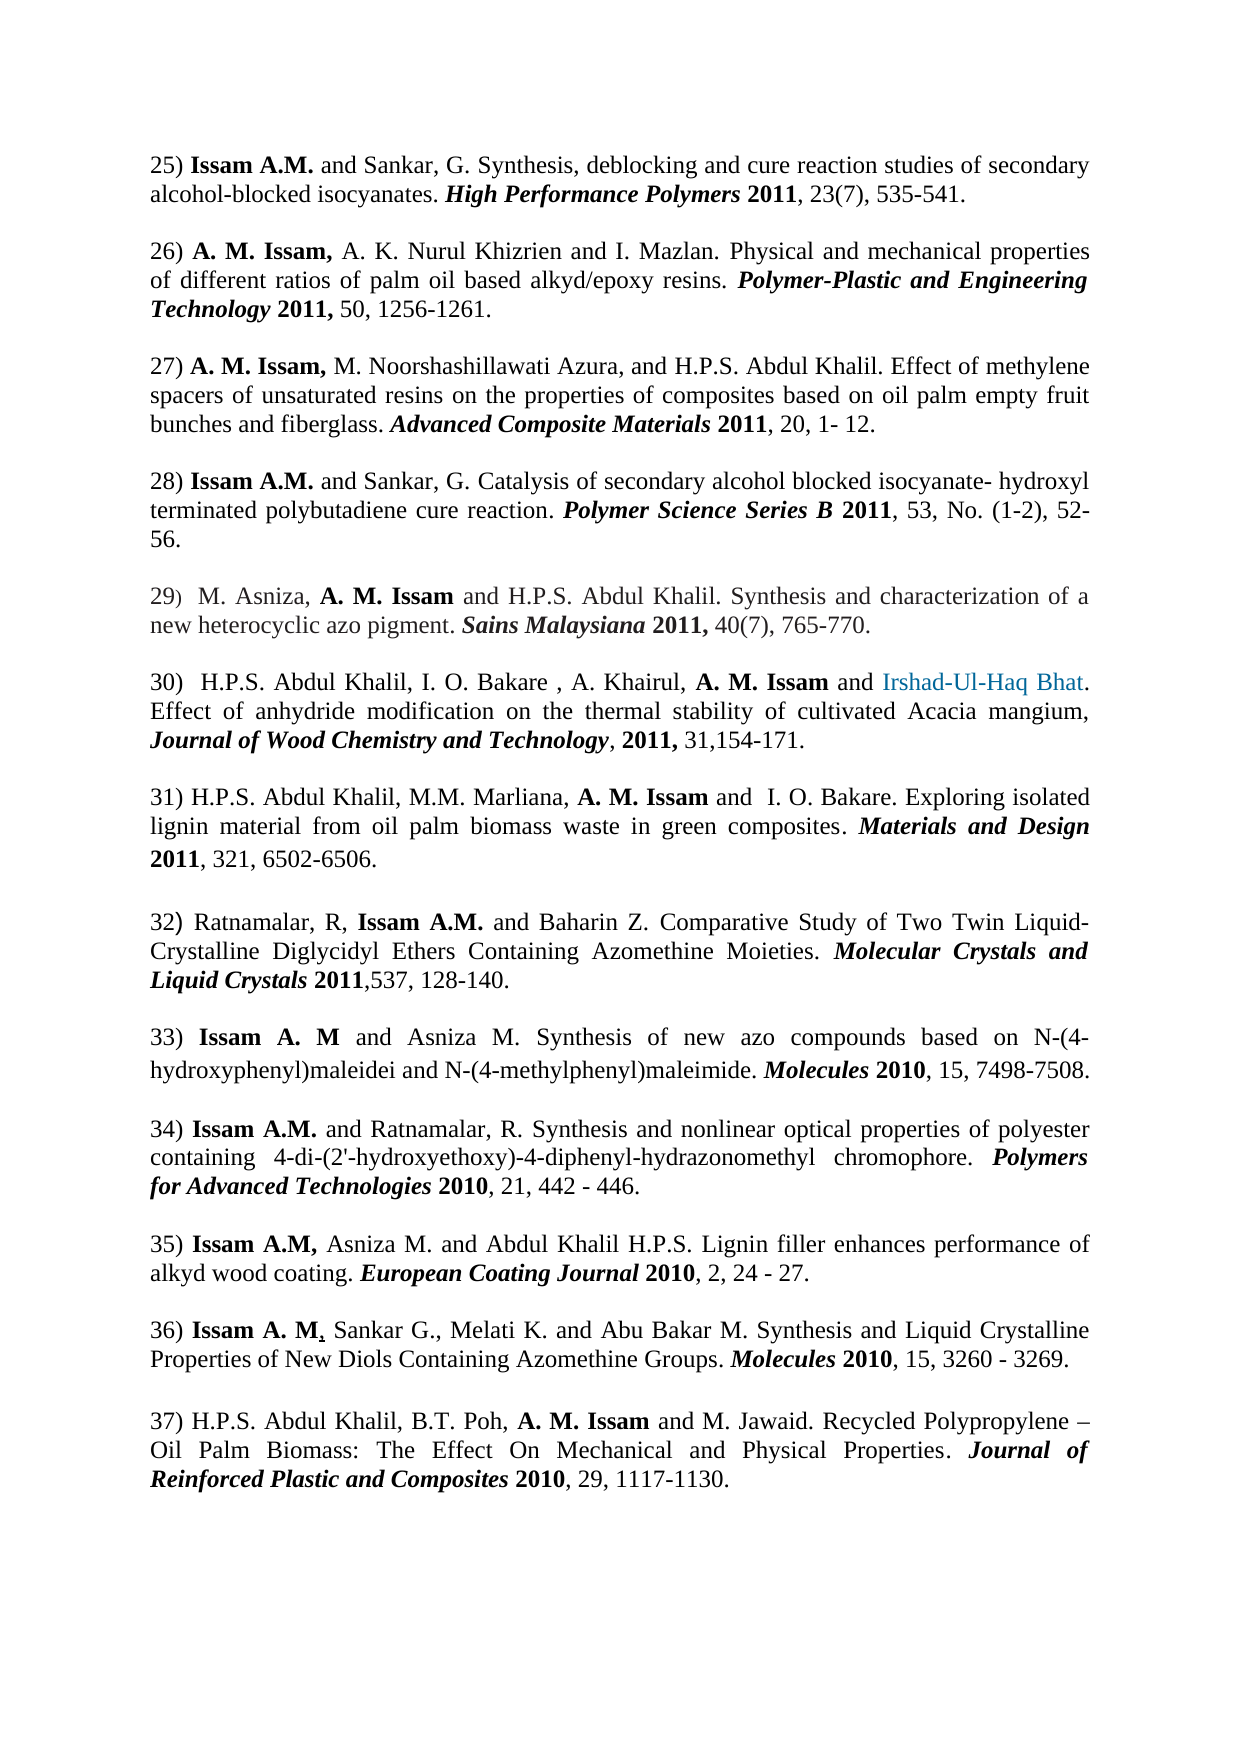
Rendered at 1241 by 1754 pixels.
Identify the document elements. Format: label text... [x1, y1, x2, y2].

text 30) H.P.S. Abdul Khalil, I. O. Bakare , A. Khairul, A. M. Issam and Irshad-Ul-Haq Bhat. Effect of anhydride modification on the thermal stability of cultivated Acacia mangium, Journal of Wood Chemistry and Technology, 2011, 31,154-171. [150, 667, 1090, 754]
text 28) Issam A.M. and Sankar, G. Catalysis of secondary alcohol blocked isocyanate- hydroxyl terminated polybutadiene cure reaction. Polymer Science Series B 2011, 53, No. (1-2), 52-56. [150, 466, 1090, 552]
text 33) Issam A. M and Asniza M. Synthesis of new azo compounds based on N-(4-hydroxyphenyl)maleidei and N-(4-methylphenyl)maleimide. Molecules 2010, 15, 7498-7508. [150, 1022, 1090, 1084]
text 31) H.P.S. Abdul Khalil, M.M. Marliana, A. M. Issam and I. O. Bakare. Exploring isolated lignin material from oil palm biomass waste in green composites. Materials and Design 2011, 321, 6502-6506. [150, 782, 1090, 873]
picture [965, 674, 970, 684]
text 29) M. Asniza, A. M. Issam and H.P.S. Abdul Khalil. Synthesis and characterization of a new heterocyclic azo pigment. Sains Malaysiana 2011, 40(7), 765-770. [150, 581, 1090, 639]
text 34) Issam A.M. and Ratnamalar, R. Synthesis and nonlinear optical properties of polyester containing 4-di-(2'-hydroxyethoxy)-4-diphenyl-hydrazonomethyl chromophore. Polymers for Advanced Technologies 2010, 21, 442 - 446. [150, 1114, 1090, 1200]
text 36) Issam A. M, Sankar G., Melati K. and Abu Bakar M. Synthesis and Liquid Crystalline Properties of New Diols Containing Azomethine Groups. Molecules 2010, 15, 3260 - 3269. [150, 1315, 1090, 1373]
text 27) A. M. Issam, M. Noorshashillawati Azura, and H.P.S. Abdul Khalil. Effect of methylene spacers of unsaturated resins on the properties of composites based on oil palm empty fruit bunches and fiberglass. Advanced Composite Materials 2011, 20, 1- 12. [150, 351, 1090, 437]
text 37) H.P.S. Abdul Khalil, B.T. Poh, A. M. Issam and M. Jawaid. Recycled Polypropylene – Oil Palm Biomass: The Effect On Mechanical and Physical Properties. Journal of Reinforced Plastic and Composites 2010, 29, 1117-1130. [150, 1406, 1090, 1493]
text 25) Issam A.M. and Sankar, G. Synthesis, deblocking and cure reaction studies of secondary alcohol-blocked isocyanates. High Performance Polymers 2011, 23(7), 535-541. [150, 150, 1090, 207]
text 26) A. M. Issam, A. K. Nurul Khizrien and I. Mazlan. Physical and mechanical properties of different ratios of palm oil based alkyd/epoxy resins. Polymer-Plastic and Engineering Technology 2011, 50, 1256-1261. [150, 236, 1090, 322]
subtitle 32) Ratnamalar, R, Issam A.M. and Baharin Z. Comparative Study of Two Twin Liquid-Crystalline Diglycidyl Ethers Containing Azomethine Moieties. Molecular Crystals and Liquid Crystals 2011,537, 128-140. [150, 907, 1090, 993]
text 35) Issam A.M, Asniza M. and Abdul Khalil H.P.S. Lignin filler enhances performance of alkyd wood coating. European Coating Journal 2010, 2, 24 - 27. [150, 1229, 1090, 1287]
